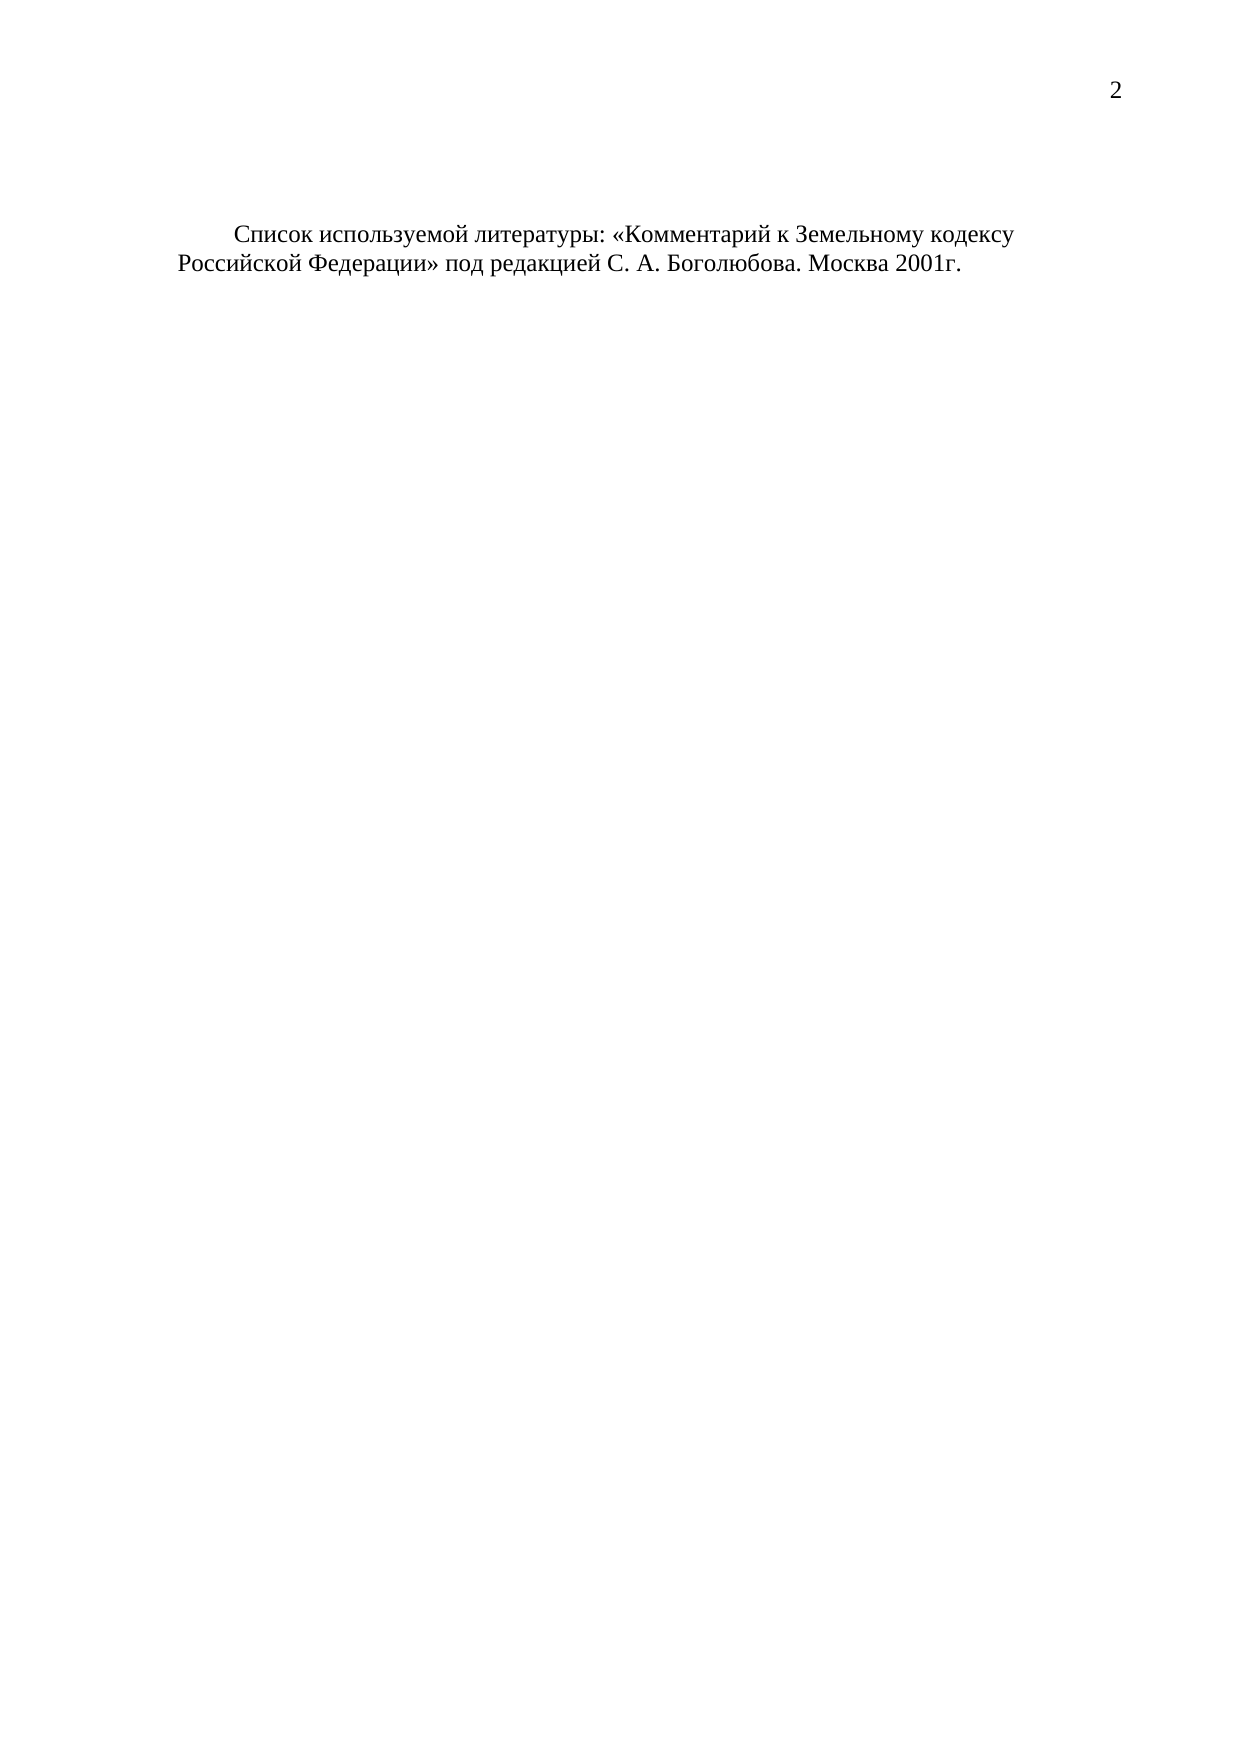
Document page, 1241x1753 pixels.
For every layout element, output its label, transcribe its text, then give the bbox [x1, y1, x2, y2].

text Список используемой литературы: «Комментарий к Земельному кодексу Российской Федерации» под редакцией С. А. Боголюбова. Москва 2001г. [177, 219, 1122, 277]
